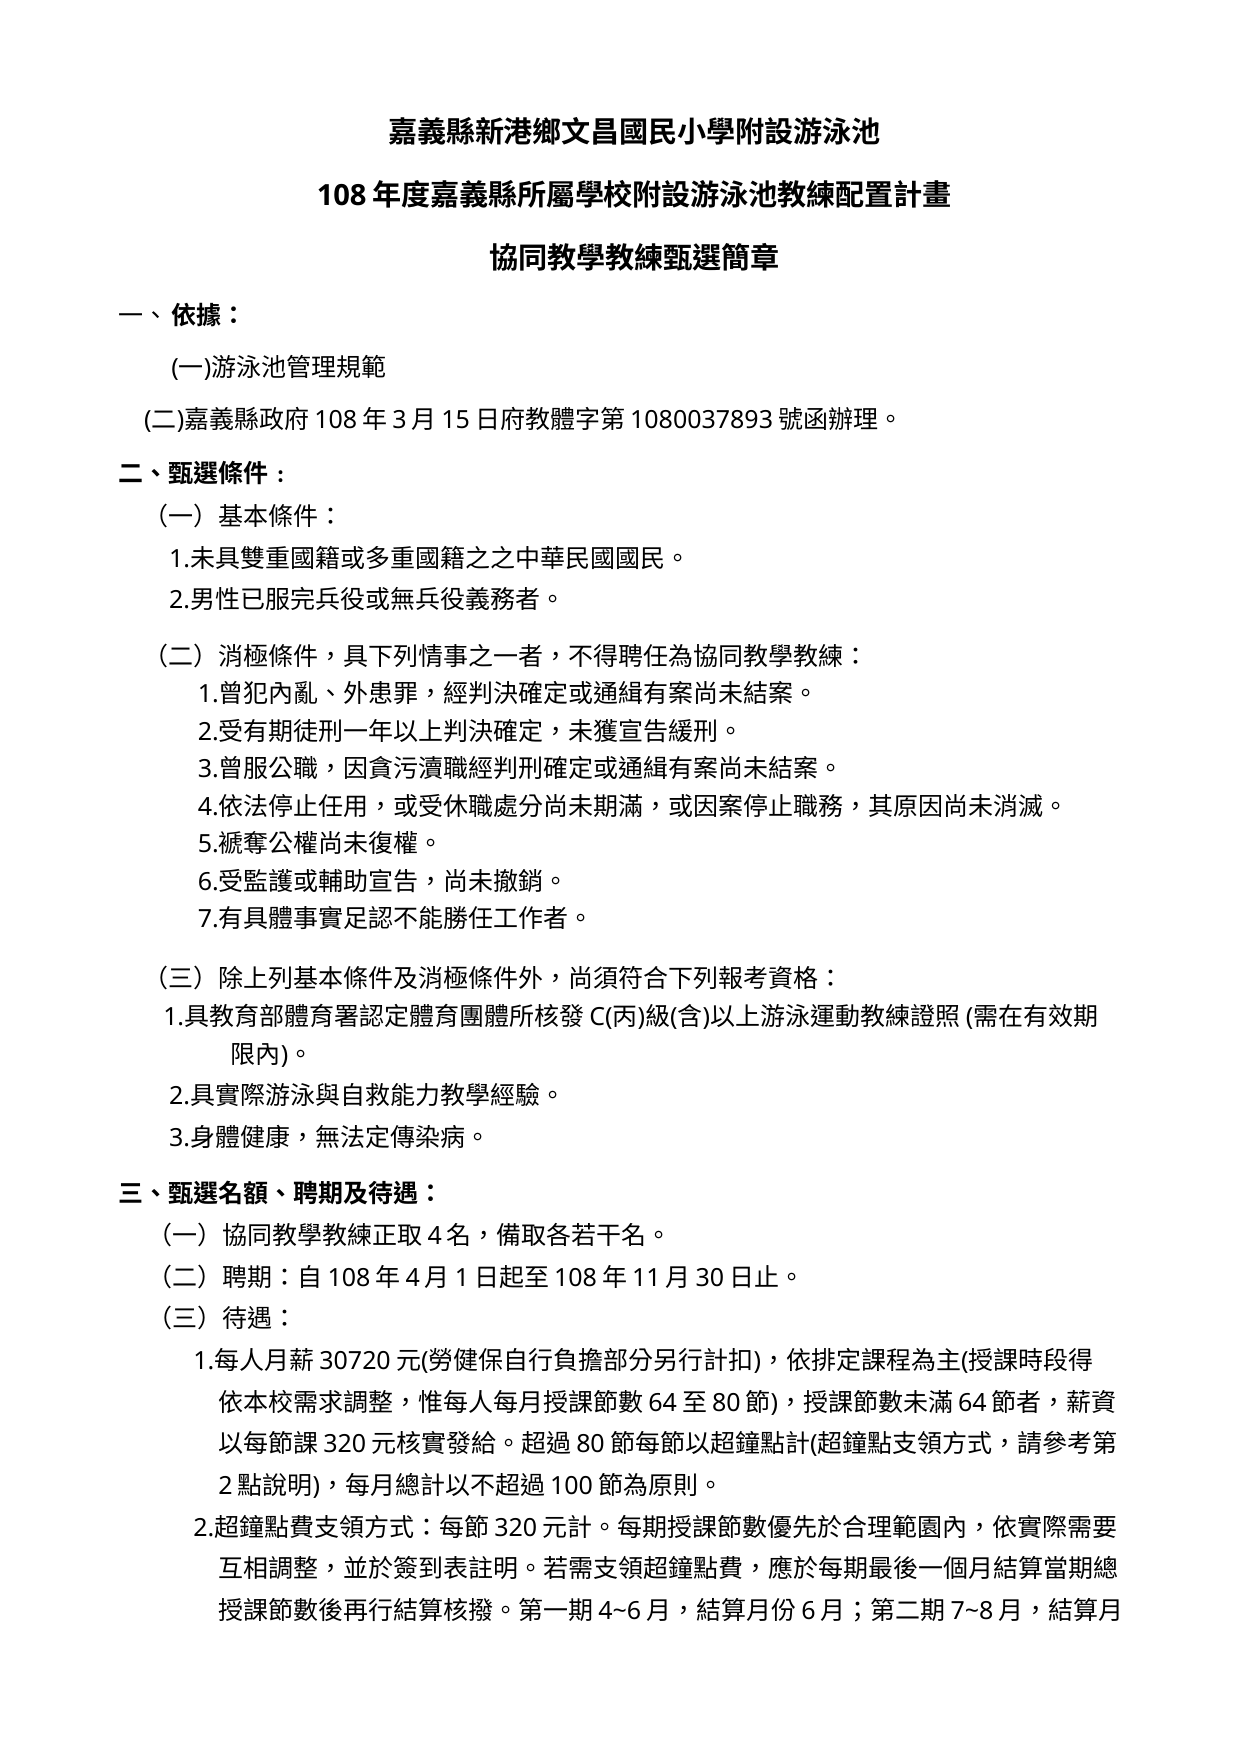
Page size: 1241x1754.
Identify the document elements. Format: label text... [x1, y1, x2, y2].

text 108年度嘉義縣所屬學校附設游泳池教練配置計畫 [109, 171, 1159, 214]
list 依據： [118, 298, 1122, 331]
text 1.未具雙重國籍或多重國籍之之中華民國國民。 [143, 534, 1122, 575]
text 1.每人月薪30720元(勞健保自行負擔部分另行計扣)，依排定課程為主(授課時段得 [118, 1336, 1130, 1378]
text 3.身體健康，無法定傳染病。 [118, 1113, 1122, 1154]
text 嘉義縣新港鄉文昌國民小學附設游泳池 [109, 108, 1159, 151]
text （三）除上列基本條件及消極條件外，尚須符合下列報考資格： [143, 954, 1122, 996]
text 1.具教育部體育署認定體育團體所核發C(丙)級(含)以上游泳運動教練證照 (需在有效期限內)。 [131, 996, 1122, 1071]
text 3.曾服公職，因貪污瀆職經判刑確定或通緝有案尚未結案。 [148, 748, 1122, 786]
text (二)嘉義縣政府108年3月15日府教體字第1080037893號函辦理。 [118, 402, 1122, 435]
text 1.曾犯內亂、外患罪，經判決確定或通緝有案尚未結案。 [148, 673, 1122, 711]
text 2.超鐘點費支領方式：每節320元計。每期授課節數優先於合理範園內，依實際需要 [118, 1503, 1130, 1544]
text 2.男性已服完兵役或無兵役義務者。 [118, 575, 1122, 617]
text 互相調整，並於簽到表註明。若需支領超鐘點費，應於每期最後一個月結算當期總 [118, 1544, 1130, 1586]
text 4.依法停止任用，或受休職處分尚未期滿，或因案停止職務，其原因尚未消滅。 [148, 786, 1122, 823]
text 依本校需求調整，惟每人每月授課節數64至80節)，授課節數未滿64節者，薪資 [118, 1378, 1130, 1419]
text 二、甄選條件﹕ [118, 454, 1122, 490]
text 7.有具體事實足認不能勝任工作者。 [148, 898, 1122, 936]
text 協同教學教練甄選簡章 [109, 234, 1159, 277]
text 2.受有期徒刑一年以上判決確定，未獲宣告緩刑。 [148, 711, 1122, 748]
text （三）待遇： [147, 1294, 1130, 1336]
text 6.受監護或輔助宣告，尚未撤銷。 [148, 861, 1122, 898]
text （一）協同教學教練正取4名，備取各若干名。 [147, 1211, 1130, 1253]
text 2.具實際游泳與自救能力教學經驗。 [118, 1071, 1122, 1113]
text （二）消極條件，具下列情事之一者，不得聘任為協同教學教練： [118, 636, 1122, 673]
text （一）基本條件： [118, 492, 1122, 534]
text 授課節數後再行結算核撥。第一期4~6月，結算月份6月；第二期7~8月，結算月 [118, 1586, 1130, 1628]
text 三、甄選名額、聘期及待遇： [118, 1173, 1122, 1209]
text 5.褫奪公權尚未復權。 [148, 823, 1122, 861]
text 以每節課320元核實發給。超過80節每節以超鐘點計(超鐘點支領方式，請參考第 [118, 1419, 1130, 1461]
text 2點說明)，每月總計以不超過100節為原則。 [118, 1461, 1130, 1503]
text (一)游泳池管理規範 [171, 350, 1122, 383]
text （二）聘期：自108年4月1日起至108年11月30日止。 [147, 1253, 1130, 1294]
